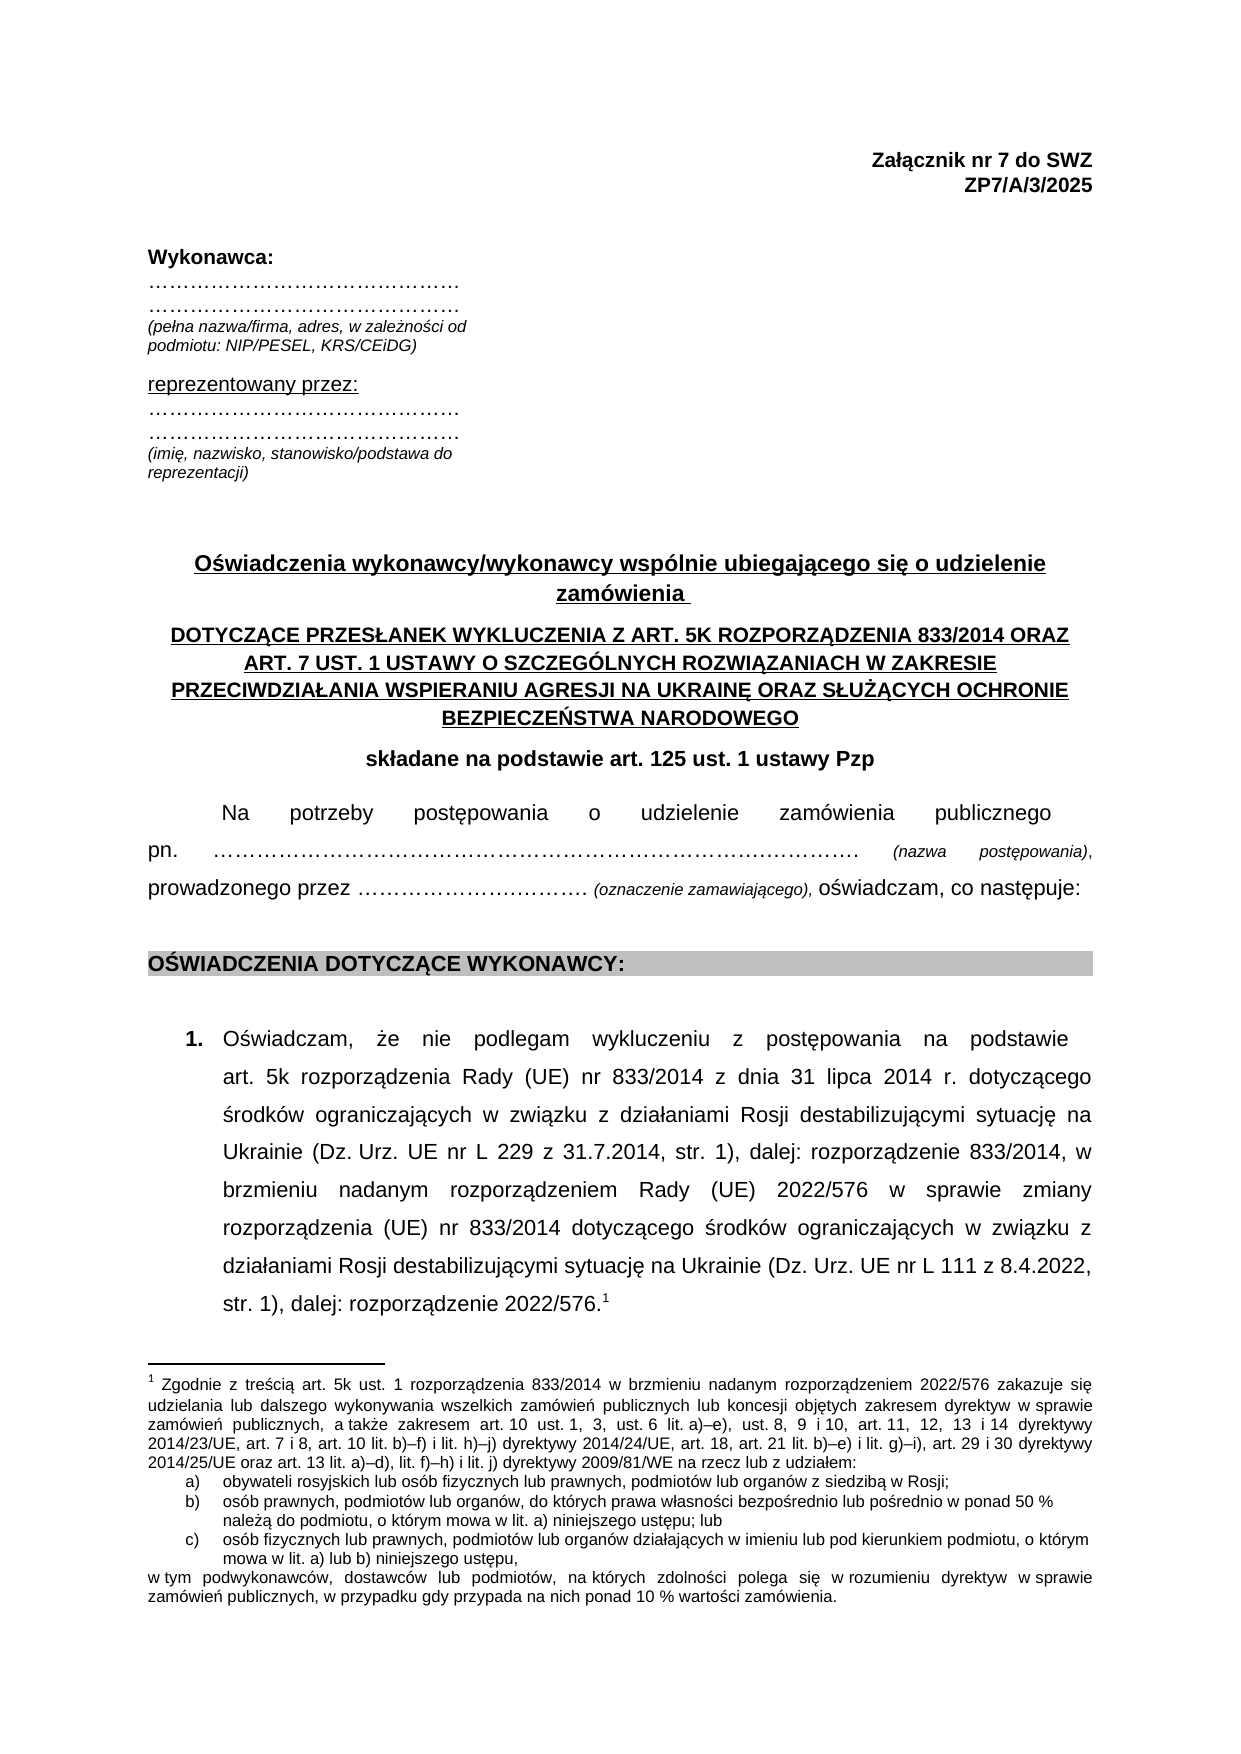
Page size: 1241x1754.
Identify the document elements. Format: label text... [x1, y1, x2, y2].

text ……………………………………………………………………………… [148, 396, 472, 443]
text Na potrzeby postępowania o udzielenie zamówienia publicznego pn. ………………………………………………………………….…………. (nazwa postępowania), prowadzonego przez ………………….………. (oznaczenie zamawiającego), oświadczam, co następuje: [148, 799, 1093, 900]
text ……………………………………………………………………………… [148, 269, 472, 317]
text OŚWIADCZENIA DOTYCZĄCE WYKONAWCY: [148, 951, 1093, 976]
text reprezentowany przez: [148, 372, 1093, 396]
text Załącznik nr 7 do SWZ [148, 148, 1093, 172]
list Oświadczam, że nie podlegam wykluczeniu z postępowania na podstawie art. 5k rozporządzenia Rady (UE) nr 833/2014 z dnia 31 lipca 2014 r. dotyczącego środków ograniczających w związku z działaniami Rosji destabilizującymi sytuację na Ukrainie (Dz. Urz. UE nr L 229 z 31.7.2014, str. 1), dalej: rozporządzenie 833/2014, w brzmieniu nadanym rozporządzeniem Rady (UE) 2022/576 w sprawie zmiany rozporządzenia (UE) nr 833/2014 dotyczącego środków ograniczających w związku z działaniami Rosji destabilizującymi sytuację na Ukrainie (Dz. Urz. UE nr L 111 z 8.4.2022, str. 1), dalej: rozporządzenie 2022/576. [185, 1026, 1093, 1316]
text DOTYCZĄCE PRZESŁANEK WYKLUCZENIA Z ART. 5K ROZPORZĄDZENIA 833/2014 ORAZ ART. 7 UST. 1 USTAWY o szczególnych rozwiązaniach w zakresie przeciwdziałania wspieraniu agresji na Ukrainę oraz służących ochronie bezpieczeństwa narodowego [148, 623, 1093, 729]
text składane na podstawie art. 125 ust. 1 ustawy Pzp [148, 746, 1093, 771]
text Wykonawca: [148, 245, 1093, 269]
text (imię, nazwisko, stanowisko/podstawa do reprezentacji) [148, 443, 472, 482]
text (pełna nazwa/firma, adres, w zależności od podmiotu: NIP/PESEL, KRS/CEiDG) [148, 317, 472, 355]
subtitle ZP7/A/3/2025 [148, 173, 1093, 197]
text Oświadczenia wykonawcy/wykonawcy wspólnie ubiegającego się o udzielenie zamówienia [148, 550, 1093, 607]
